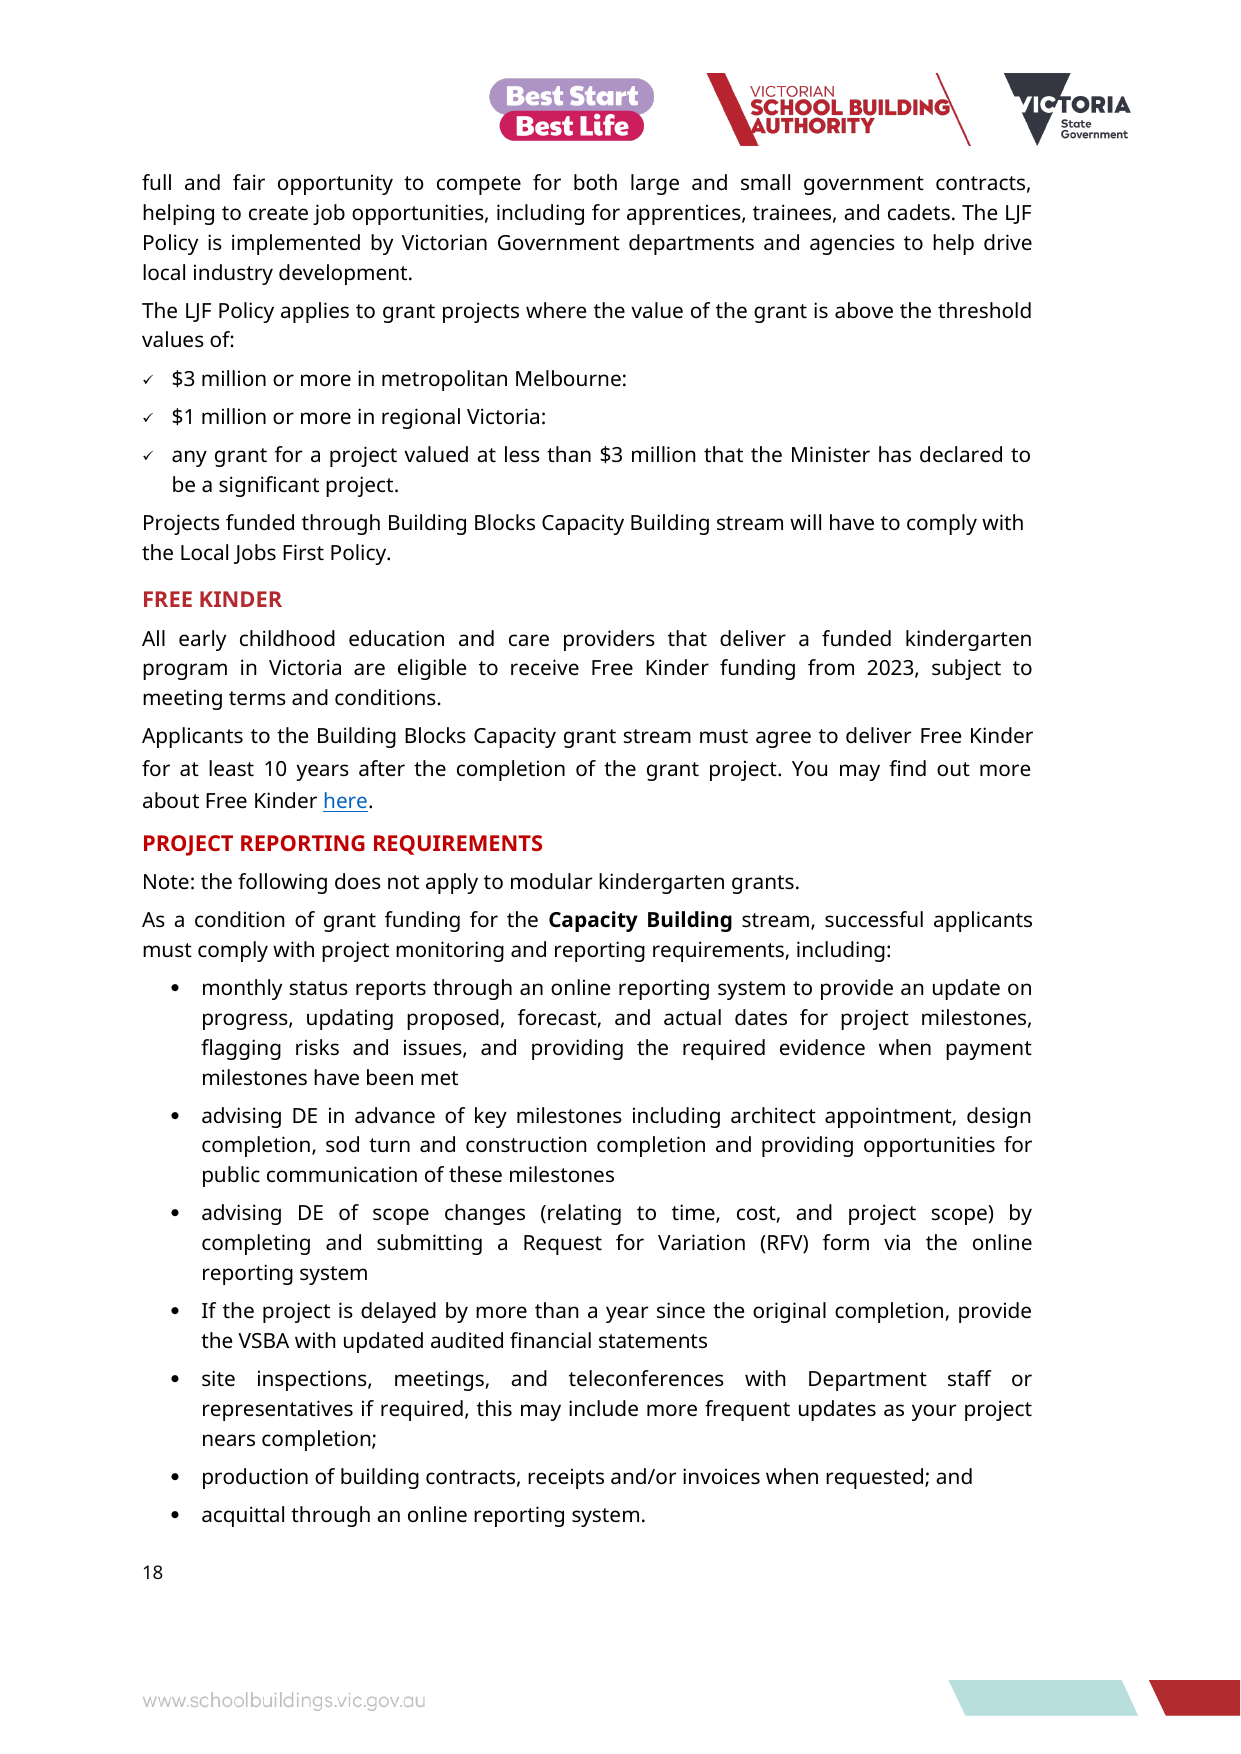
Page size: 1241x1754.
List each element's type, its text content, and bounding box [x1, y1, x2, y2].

subtitle PROJECT REPORTING REQUIREMENTS [142, 828, 1033, 857]
text Applicants to the Building Blocks Capacity grant stream must agree to deliver Free Kinder for at least 10 years after the completion of the grant project. You may find out more about Free Kinder here. [142, 721, 1033, 815]
text Note: the following does not apply to modular kindergarten grants. [142, 867, 1033, 896]
picture [11, 1680, 443, 1716]
list any grant for a project valued at less than $3 million that the Minister has declared to be a significant project. [142, 440, 1033, 498]
text As a condition of grant funding for the Capacity Building stream, successful applicants must comply with project monitoring and reporting requirements, including: [142, 905, 1033, 963]
list advising DE of scope changes (relating to time, cost, and project scope) by completing and submitting a Request for Variation (RFV) form via the online reporting system [171, 1198, 1033, 1286]
list advising DE in advance of key milestones including architect appointment, design completion, sod turn and construction completion and providing opportunities for public communication of these milestones [171, 1101, 1033, 1189]
text Projects funded through Building Blocks Capacity Building stream will have to comply with the Local Jobs First Policy. [142, 508, 1033, 566]
list site inspections, meetings, and teleconferences with Department staff or representatives if required, this may include more frequent updates as your project nears completion; [171, 1364, 1033, 1452]
subtitle FREE KINDER [142, 584, 1033, 614]
picture [487, 73, 1133, 146]
text The LJF Policy applies to grant projects where the value of the grant is above the threshold values of: [142, 296, 1033, 354]
list $3 million or more in metropolitan Melbourne: [142, 364, 1033, 392]
list production of building contracts, receipts and/or invoices when requested; and [171, 1462, 1033, 1490]
picture [765, 1680, 1241, 1716]
list If the project is delayed by more than a year since the original completion, provide the VSBA with updated audited financial statements [171, 1296, 1033, 1354]
text All early childhood education and care providers that deliver a funded kindergarten program in Victoria are eligible to receive Free Kinder funding from 2023, subject to meeting terms and conditions. [142, 624, 1033, 712]
list acquittal through an online reporting system. [171, 1500, 1033, 1528]
list $1 million or more in regional Victoria: [142, 402, 1033, 430]
list monthly status reports through an online reporting system to provide an update on progress, updating proposed, forecast, and actual dates for project milestones, flagging risks and issues, and providing the required evidence when payment milestones have been met [171, 973, 1033, 1091]
